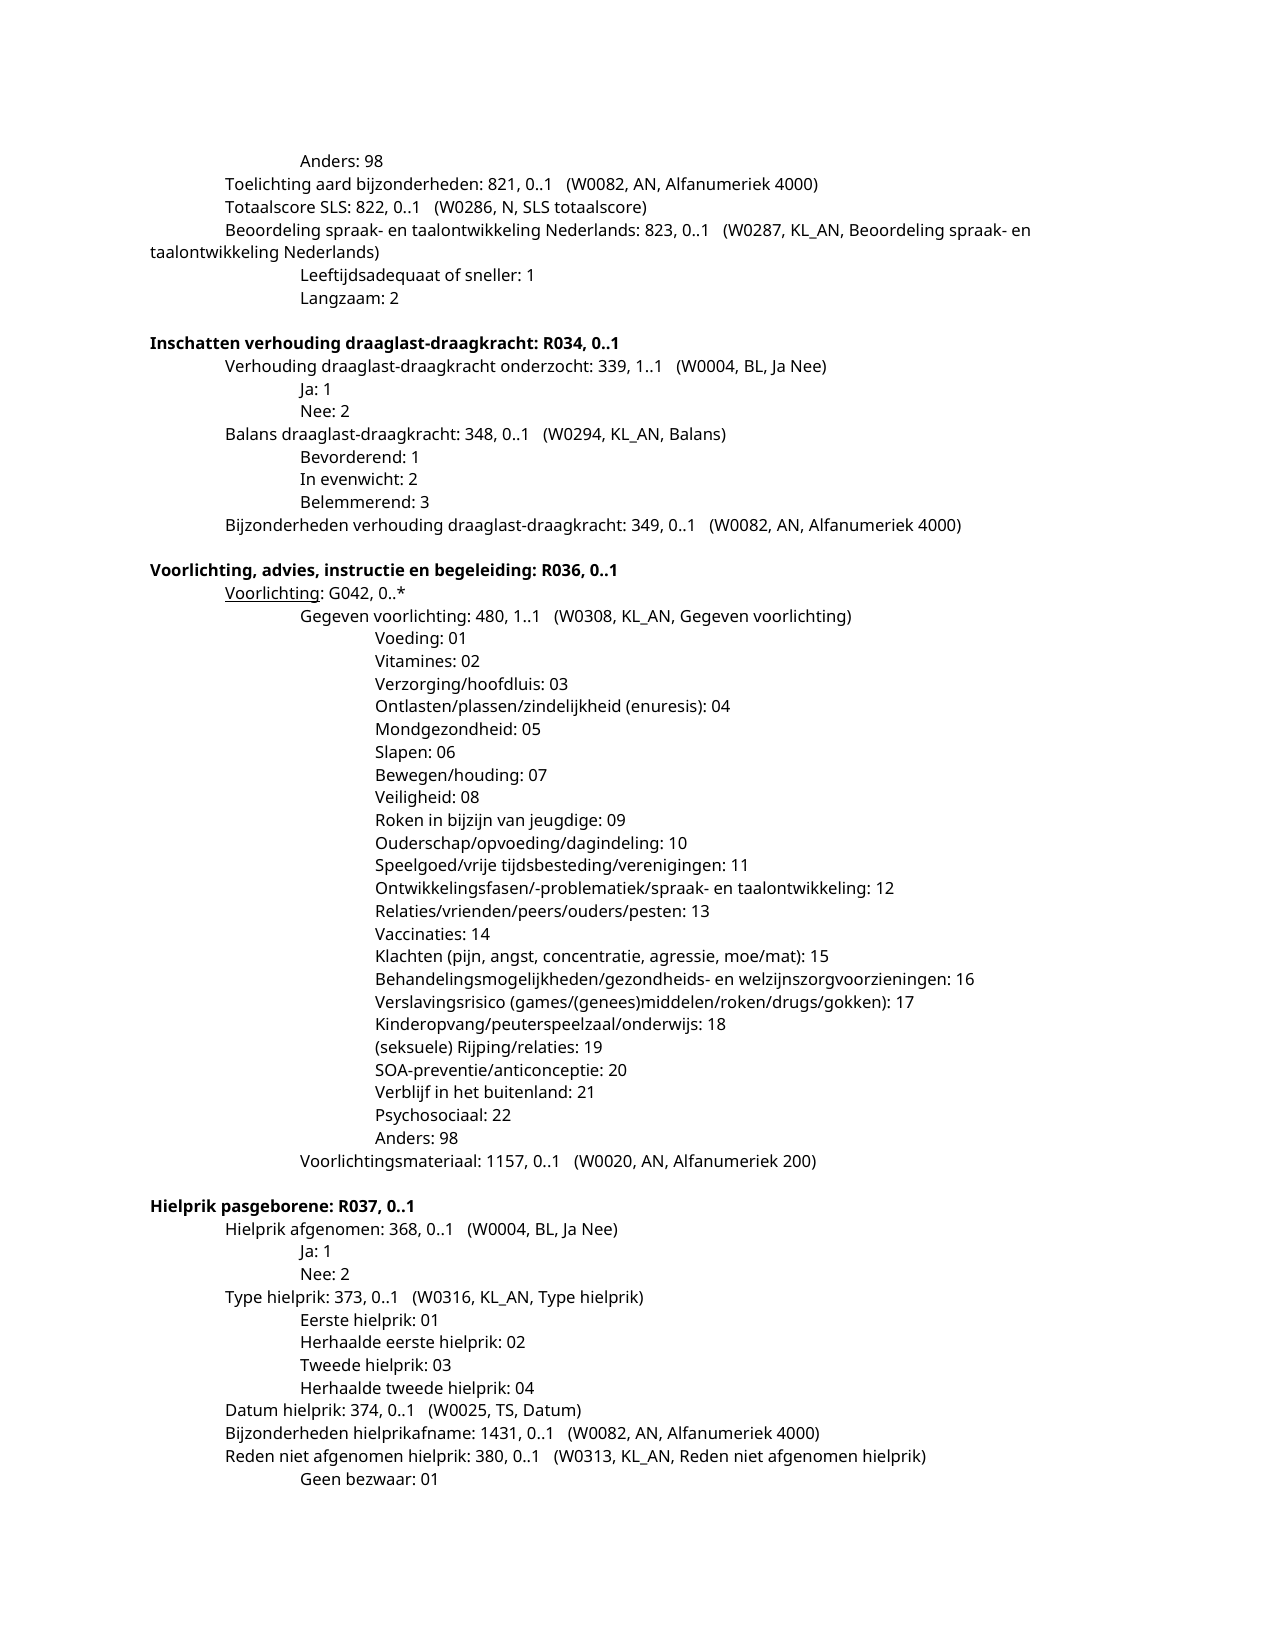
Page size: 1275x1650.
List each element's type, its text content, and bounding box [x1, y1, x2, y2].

text Hielprik pasgeborene: R037, 0..1 [150, 1194, 1125, 1217]
text Geen bezwaar: 01 [150, 1467, 1125, 1490]
text Slapen: 06 [150, 740, 1125, 763]
text Verzorging/hoofdluis: 03 [150, 672, 1125, 695]
text Behandelingsmogelijkheden/gezondheids- en welzijnszorgvoorzieningen: 16 [150, 967, 1125, 990]
text Leeftijdsadequaat of sneller: 1 [150, 263, 1125, 286]
text Langzaam: 2 [150, 286, 1125, 309]
text Tweede hielprik: 03 [150, 1353, 1125, 1376]
text Totaalscore SLS: 822, 0..1 (W0286, N, SLS totaalscore) [150, 195, 1125, 218]
text Voeding: 01 [150, 627, 1125, 649]
text Inschatten verhouding draaglast-draagkracht: R034, 0..1 [150, 332, 1125, 354]
text Belemmerend: 3 [150, 491, 1125, 513]
text Herhaalde eerste hielprik: 02 [150, 1331, 1125, 1353]
text Voorlichtingsmateriaal: 1157, 0..1 (W0020, AN, Alfanumeriek 200) [150, 1149, 1125, 1172]
text Ontlasten/plassen/zindelijkheid (enuresis): 04 [150, 695, 1125, 718]
text In evenwicht: 2 [150, 468, 1125, 491]
text Bewegen/houding: 07 [150, 763, 1125, 786]
text Verblijf in het buitenland: 21 [150, 1081, 1125, 1104]
text Klachten (pijn, angst, concentratie, agressie, moe/mat): 15 [150, 945, 1125, 967]
text Anders: 98 [150, 1126, 1125, 1149]
text Roken in bijzijn van jeugdige: 09 [150, 808, 1125, 831]
text Gegeven voorlichting: 480, 1..1 (W0308, KL_AN, Gegeven voorlichting) [150, 604, 1125, 627]
text Vitamines: 02 [150, 649, 1125, 672]
text Ja: 1 [150, 377, 1125, 400]
text Nee: 2 [150, 400, 1125, 422]
text Toelichting aard bijzonderheden: 821, 0..1 (W0082, AN, Alfanumeriek 4000) [150, 173, 1125, 195]
text Verslavingsrisico (games/(genees)middelen/roken/drugs/gokken): 17 [150, 990, 1125, 1013]
text (seksuele) Rijping/relaties: 19 [150, 1036, 1125, 1058]
text Voorlichting, advies, instructie en begeleiding: R036, 0..1 [150, 559, 1125, 581]
text Eerste hielprik: 01 [150, 1308, 1125, 1331]
text Anders: 98 [150, 150, 1125, 173]
text Speelgoed/vrije tijdsbesteding/verenigingen: 11 [150, 854, 1125, 877]
text Ouderschap/opvoeding/dagindeling: 10 [150, 831, 1125, 854]
text Bevorderend: 1 [150, 445, 1125, 468]
text Kinderopvang/peuterspeelzaal/onderwijs: 18 [150, 1013, 1125, 1036]
text Ja: 1 [150, 1240, 1125, 1263]
text Bijzonderheden hielprikafname: 1431, 0..1 (W0082, AN, Alfanumeriek 4000) [150, 1422, 1125, 1444]
text Voorlichting: G042, 0..* [150, 581, 1125, 604]
text Vaccinaties: 14 [150, 922, 1125, 945]
text Type hielprik: 373, 0..1 (W0316, KL_AN, Type hielprik) [150, 1285, 1125, 1308]
text Reden niet afgenomen hielprik: 380, 0..1 (W0313, KL_AN, Reden niet afgenomen hielprik) [150, 1444, 1125, 1467]
text Veiligheid: 08 [150, 786, 1125, 808]
text Verhouding draaglast-draagkracht onderzocht: 339, 1..1 (W0004, BL, Ja Nee) [150, 354, 1125, 377]
text Nee: 2 [150, 1263, 1125, 1285]
text Herhaalde tweede hielprik: 04 [150, 1376, 1125, 1399]
text SOA-preventie/anticonceptie: 20 [150, 1058, 1125, 1081]
text Ontwikkelingsfasen/-problematiek/spraak- en taalontwikkeling: 12 [150, 877, 1125, 899]
text Balans draaglast-draagkracht: 348, 0..1 (W0294, KL_AN, Balans) [150, 422, 1125, 445]
text Mondgezondheid: 05 [150, 718, 1125, 740]
text Beoordeling spraak- en taalontwikkeling Nederlands: 823, 0..1 (W0287, KL_AN, Beoordeling spraak- en taalontwikkeling Nederlands) [150, 218, 1125, 263]
text Relaties/vrienden/peers/ouders/pesten: 13 [150, 899, 1125, 922]
text Psychosociaal: 22 [150, 1104, 1125, 1126]
text Hielprik afgenomen: 368, 0..1 (W0004, BL, Ja Nee) [150, 1217, 1125, 1240]
text Bijzonderheden verhouding draaglast-draagkracht: 349, 0..1 (W0082, AN, Alfanumeriek 4000) [150, 513, 1125, 536]
text Datum hielprik: 374, 0..1 (W0025, TS, Datum) [150, 1399, 1125, 1422]
